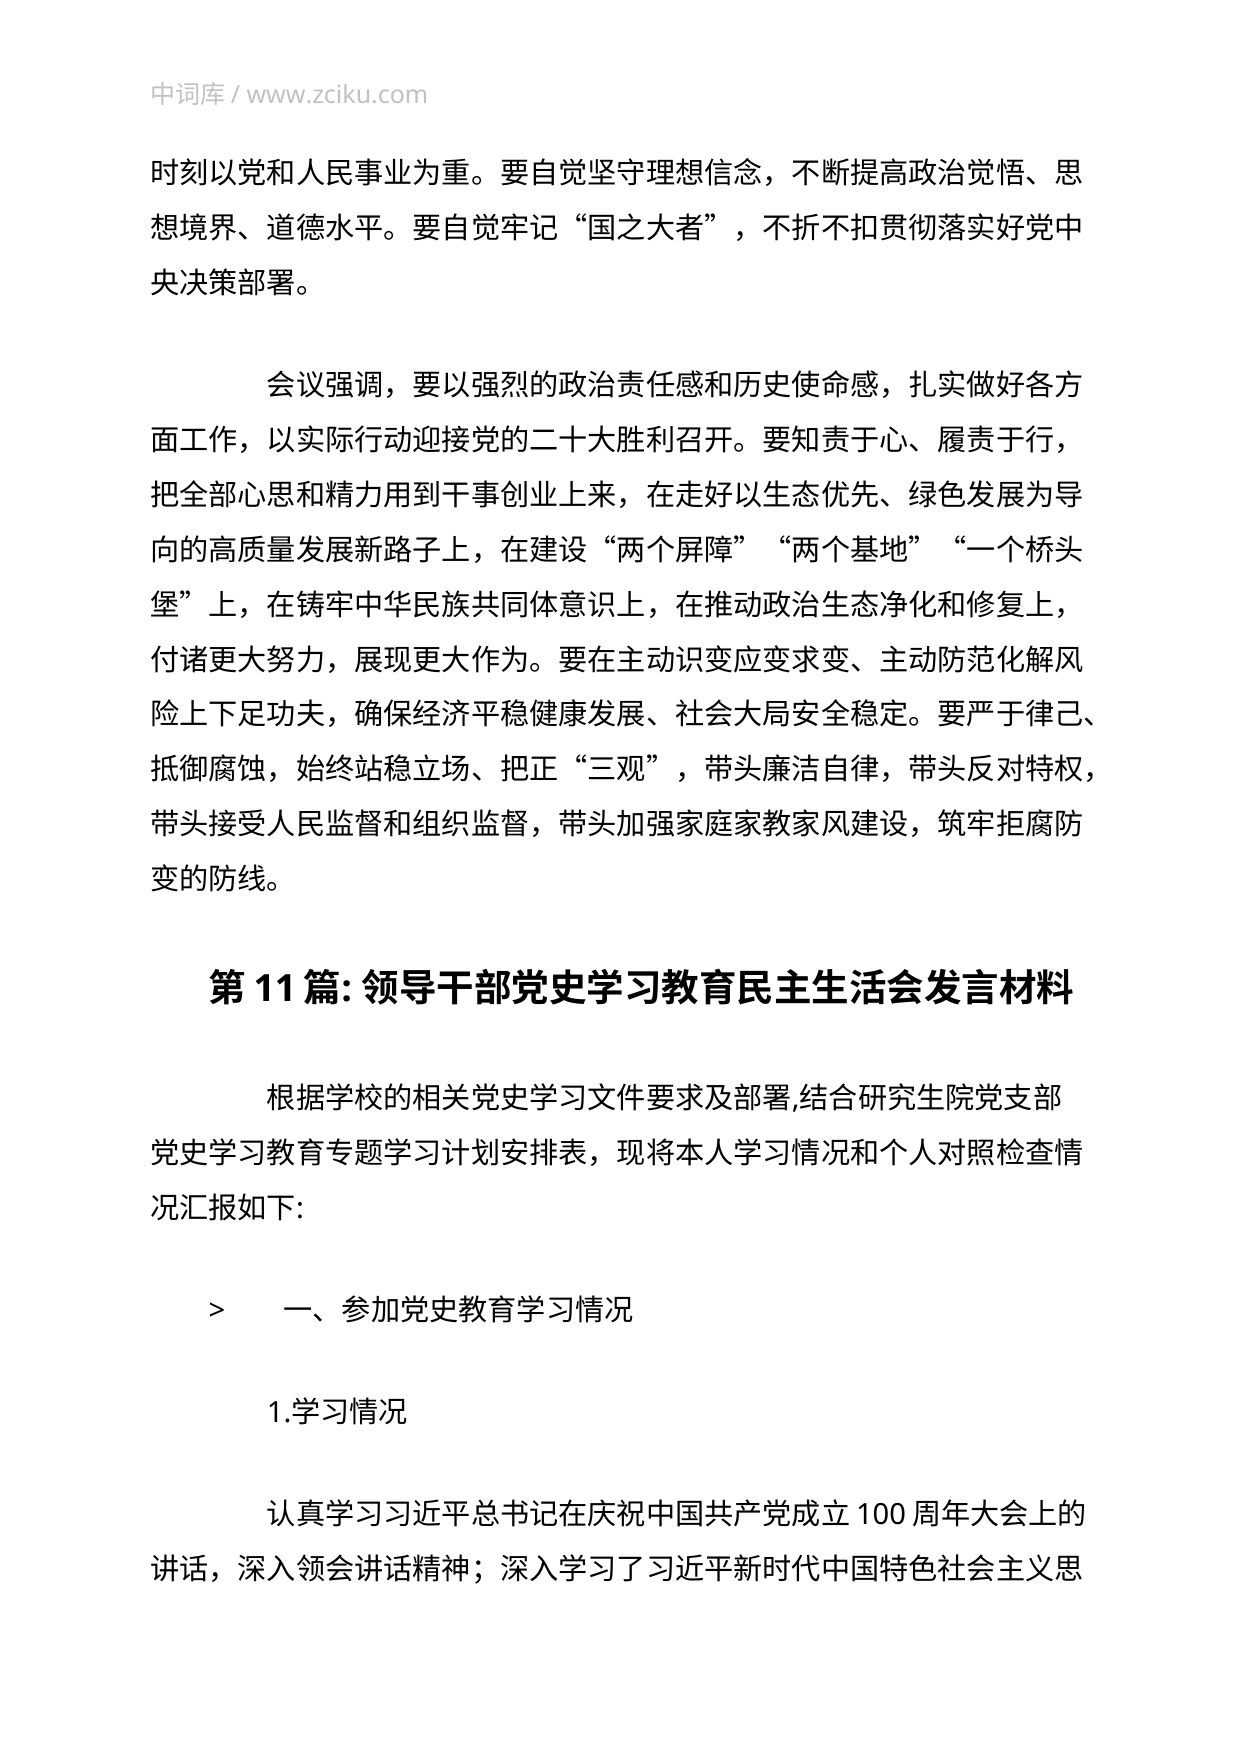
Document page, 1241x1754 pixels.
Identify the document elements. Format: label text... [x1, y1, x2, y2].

text > 一、参加党史教育学习情况 [150, 1287, 1090, 1329]
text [150, 1491, 1090, 1588]
text 1.学习情况 [150, 1389, 1090, 1431]
text 第11篇: 领导干部党史学习教育民主生活会发言材料 [150, 957, 1090, 1012]
text 根据学校的相关党史学习文件要求及部署,结合研究生院党支部党史学习教育专题学习计划安排表，现将本人学习情况和个人对照检查情况汇报如下: [150, 1075, 1090, 1227]
text 会议强调，要以强烈的政治责任感和历史使命感，扎实做好各方面工作，以实际行动迎接党的二十大胜利召开。要知责于心、履责于行，把全部心思和精力用到干事创业上来，在走好以生态优先、绿色发展为导向的高质量发展新路子上，在建设“两个屏障”“两个基地”“一个桥头堡”上，在铸牢中华民族共同体意识上，在推动政治生态净化和修复上，付诸更大努力，展现更大作为。要在主动识变应变求变、主动防范化解风险上下足功夫，确保经济平稳健康发展、社会大局安全稳定。要严于律己、抵御腐蚀，始终站稳立场、把正“三观”，带头廉洁自律，带头反对特权，带头接受人民监督和组织监督，带头加强家庭家教家风建设，筑牢拒腐防变的防线。 [150, 362, 1090, 898]
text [150, 150, 1090, 302]
